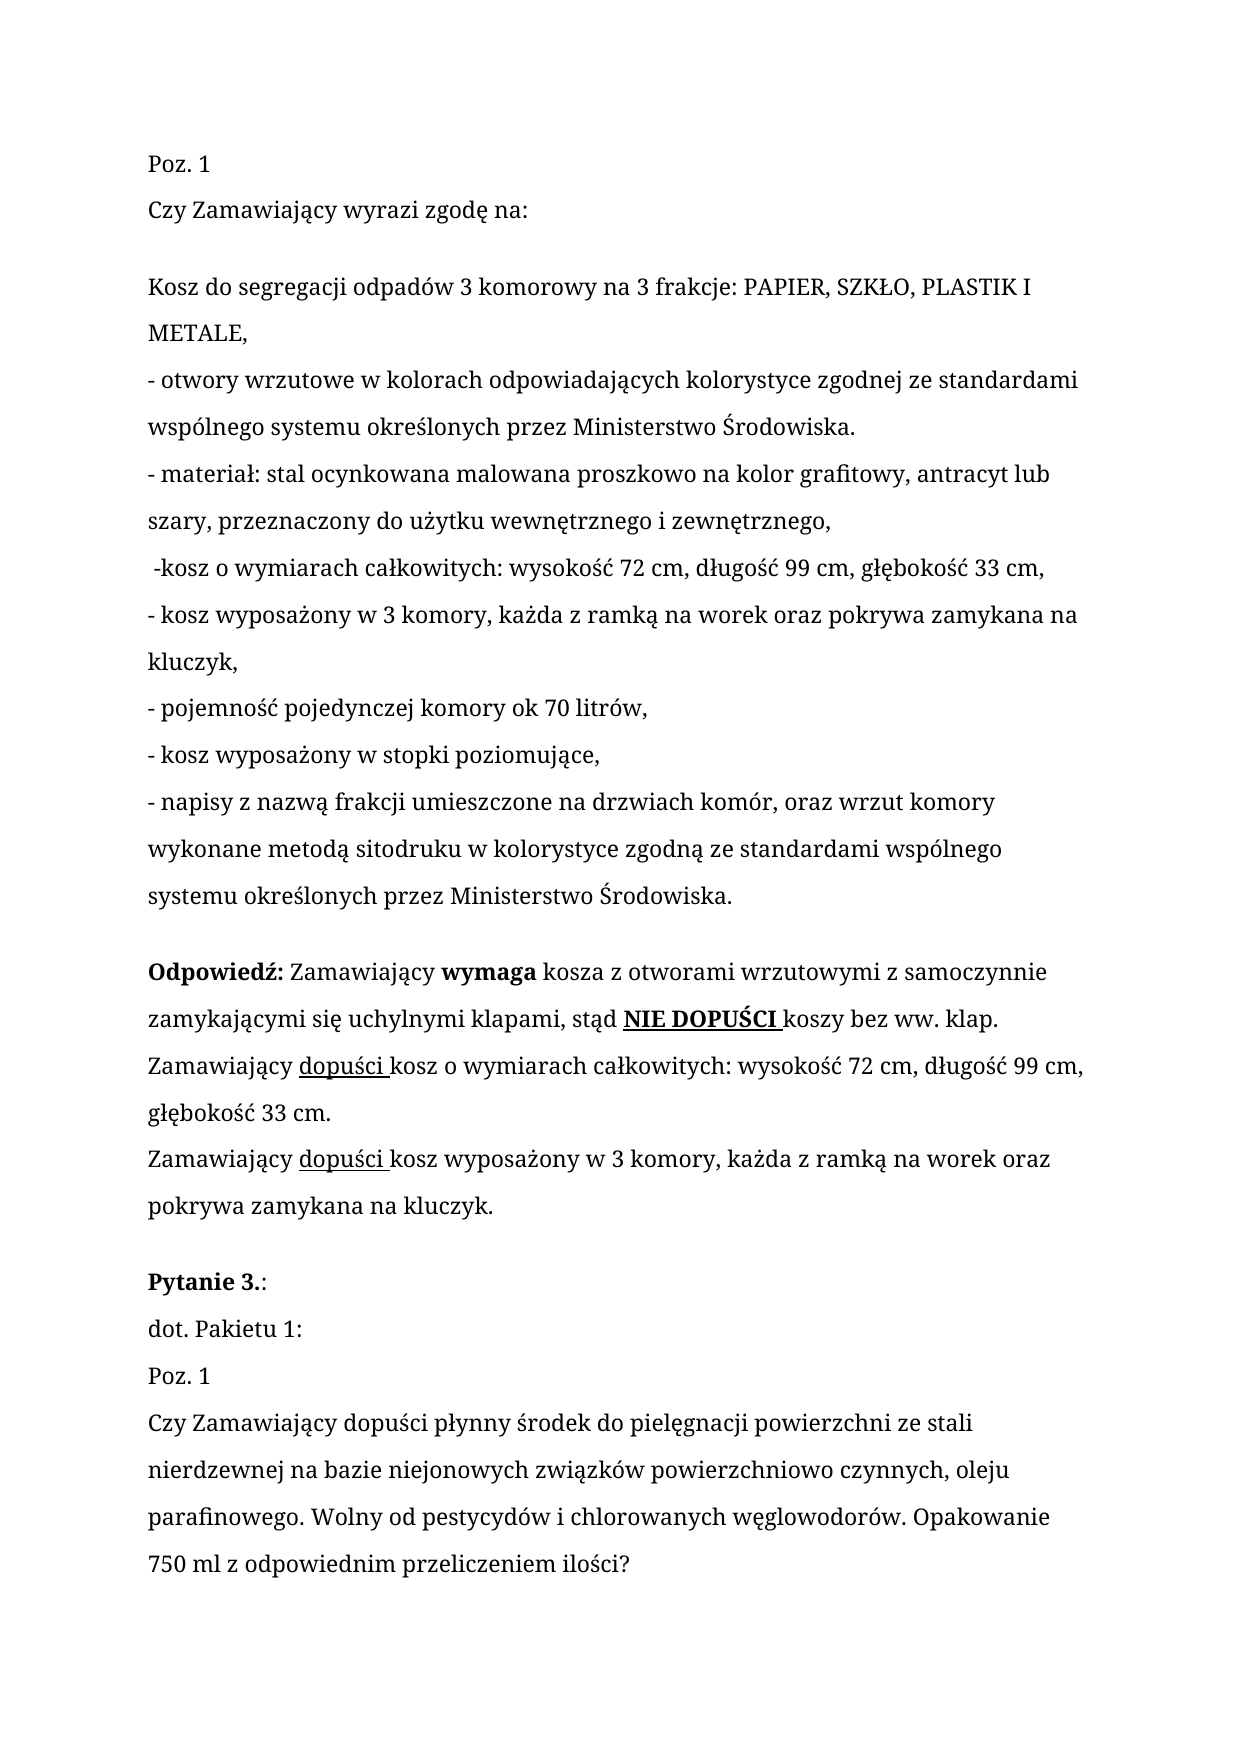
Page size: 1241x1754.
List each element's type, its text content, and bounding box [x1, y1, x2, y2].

text Kosz do segregacji odpadów 3 komorowy na 3 frakcje: PAPIER, SZKŁO, PLASTIK I METALE, - otwory wrzutowe w kolorach odpowiadających kolorystyce zgodnej ze standardami wspólnego systemu określonych przez Ministerstwo Środowiska. - materiał: stal ocynkowana malowana proszkowo na kolor grafitowy, antracyt lub szary, przeznaczony do użytku wewnętrznego i zewnętrznego, -kosz o wymiarach całkowitych: wysokość 72 cm, długość 99 cm, głębokość 33 cm, - kosz wyposażony w 3 komory, każda z ramką na worek oraz pokrywa zamykana na kluczyk, - pojemność pojedynczej komory ok 70 litrów, - kosz wyposażony w stopki poziomujące, - napisy z nazwą frakcji umieszczone na drzwiach komór, oraz wrzut komory wykonane metodą sitodruku w kolorystyce zgodną ze standardami wspólnego systemu określonych przez Ministerstwo Środowiska. [148, 271, 1093, 911]
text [148, 148, 1093, 226]
text Pytanie 3.: dot. Pakietu 1: Poz. 1 Czy Zamawiający dopuści płynny środek do pielęgnacji powierzchni ze stali nierdzewnej na bazie niejonowych związków powierzchniowo czynnych, oleju parafinowego. Wolny od pestycydów i chlorowanych węglowodorów. Opakowanie 750 ml z odpowiednim przeliczeniem ilości? [148, 1266, 1093, 1579]
text Odpowiedź: Zamawiający wymaga kosza z otworami wrzutowymi z samoczynnie zamykającymi się uchylnymi klapami, stąd NIE DOPUŚCI koszy bez ww. klap. Zamawiający dopuści kosz o wymiarach całkowitych: wysokość 72 cm, długość 99 cm, głębokość 33 cm. Zamawiający dopuści kosz wyposażony w 3 komory, każda z ramką na worek oraz pokrywa zamykana na kluczyk. [148, 956, 1093, 1222]
